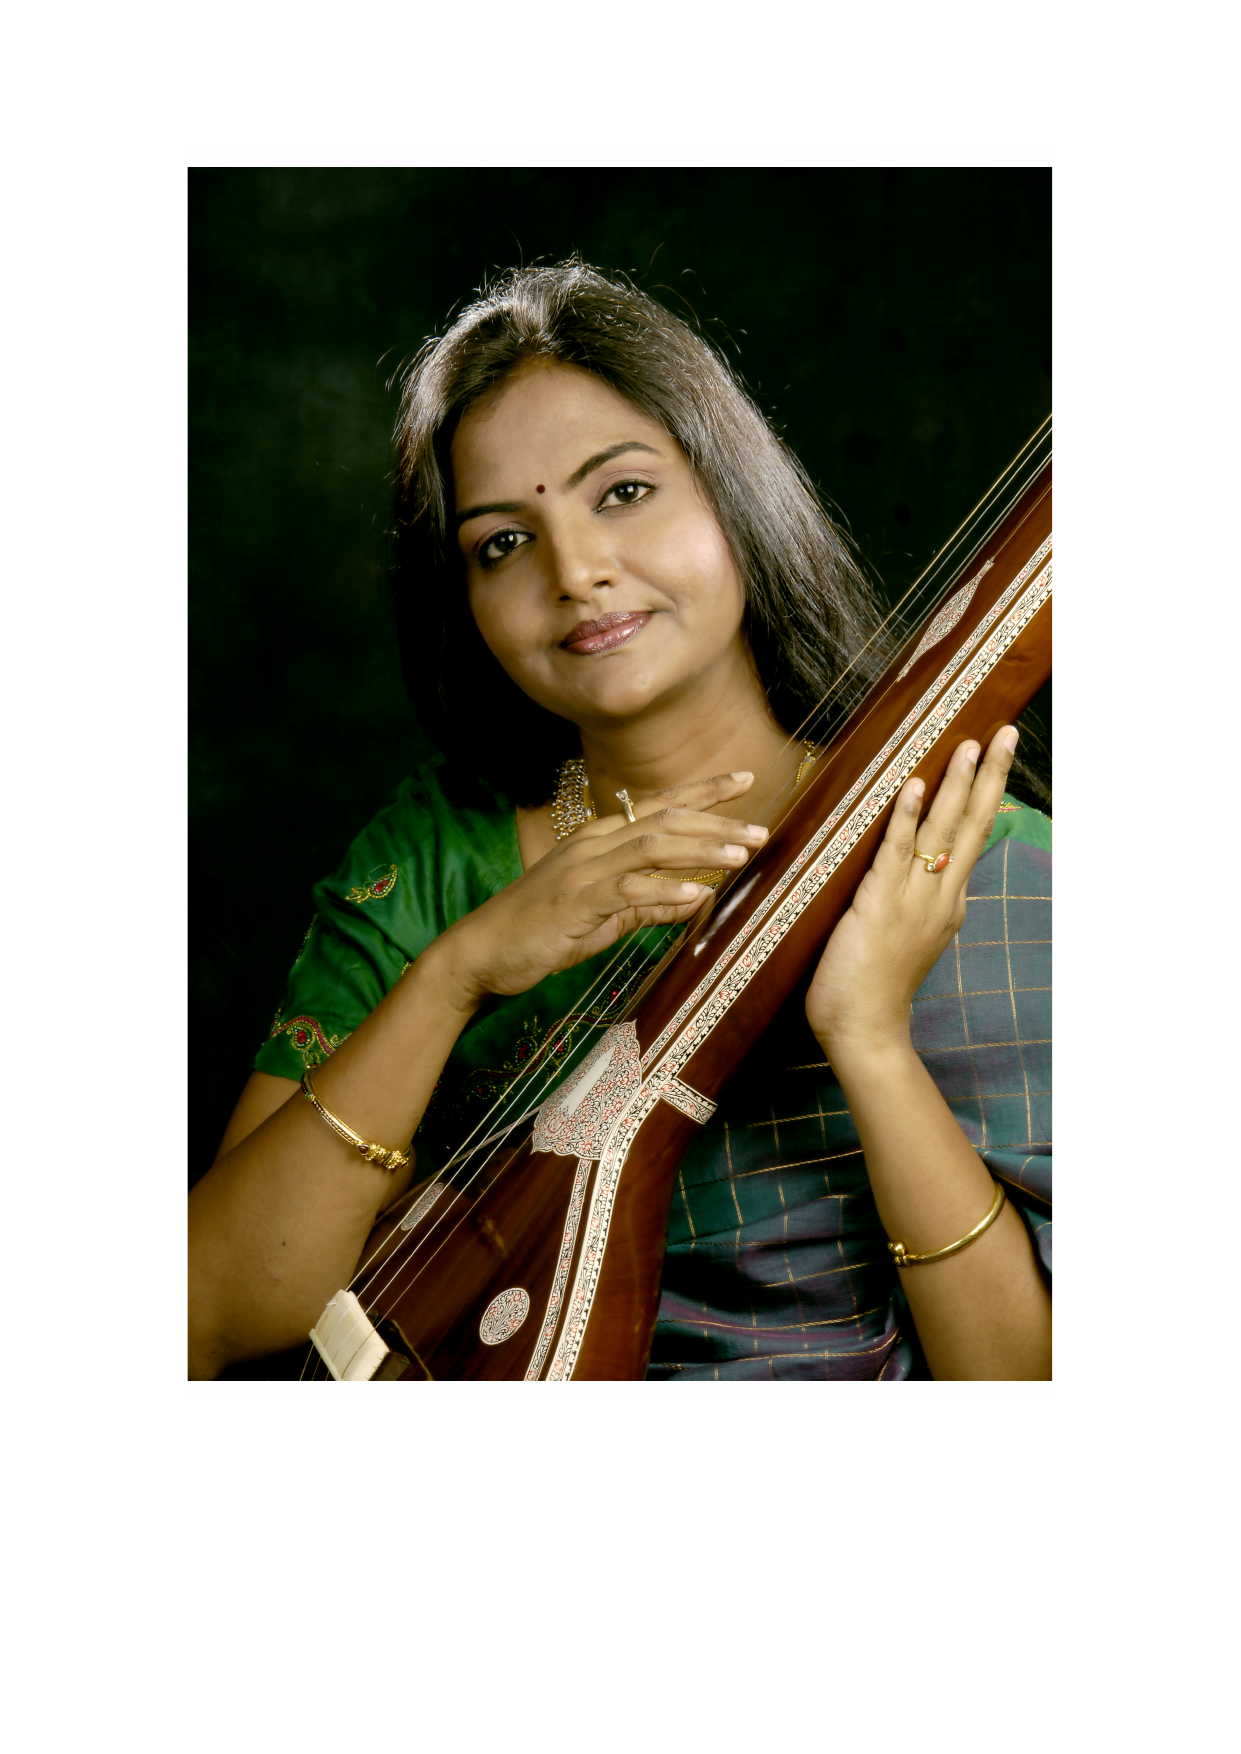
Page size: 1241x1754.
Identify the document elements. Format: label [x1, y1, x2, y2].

picture [187, 150, 1053, 1399]
